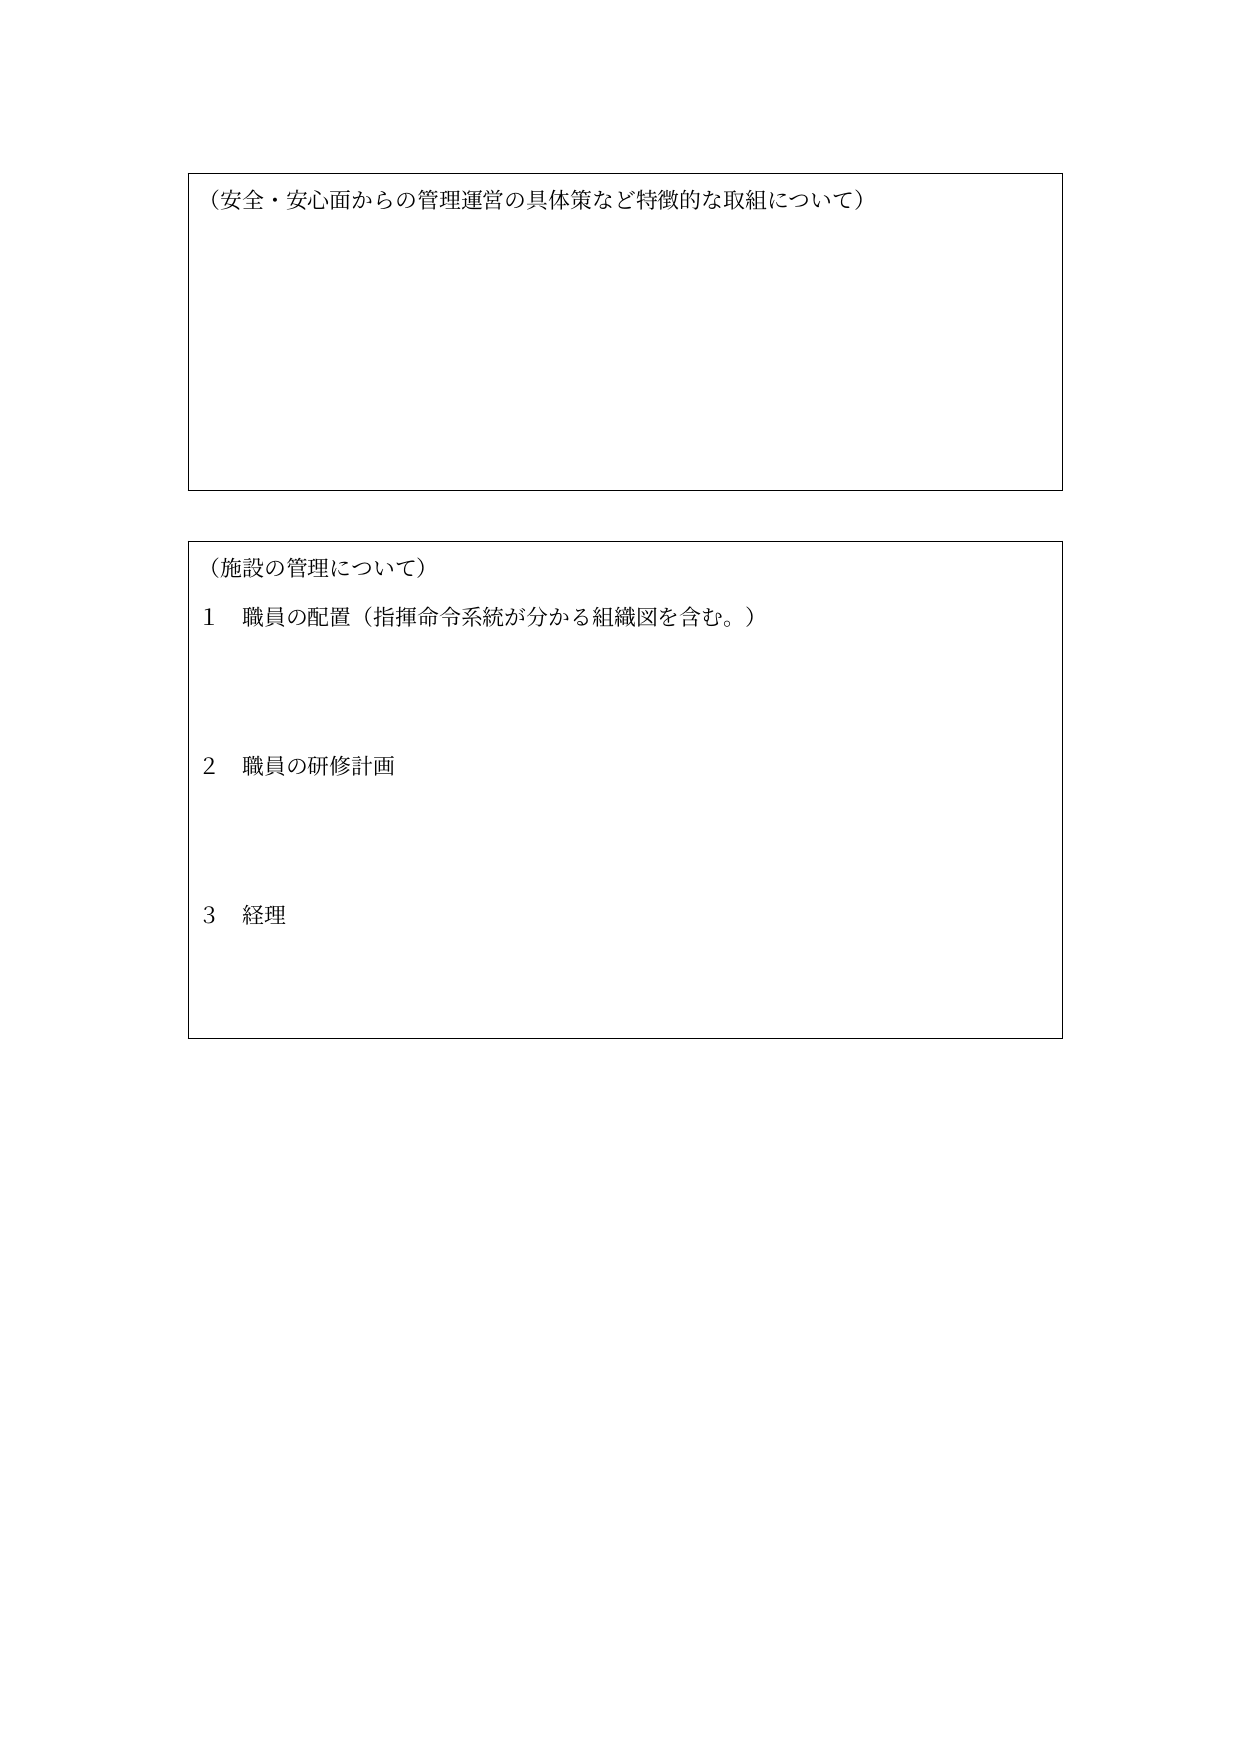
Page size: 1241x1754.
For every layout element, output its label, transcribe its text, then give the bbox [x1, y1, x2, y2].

table_header （施設の管理について） １ 職員の配置（指揮命令系統が分かる組織図を含む。） ２ 職員の研修計画 ３ 経理 [189, 542, 1062, 1037]
table_cell （安全・安心面からの管理運営の具体策など特徴的な取組について） [189, 174, 1062, 490]
